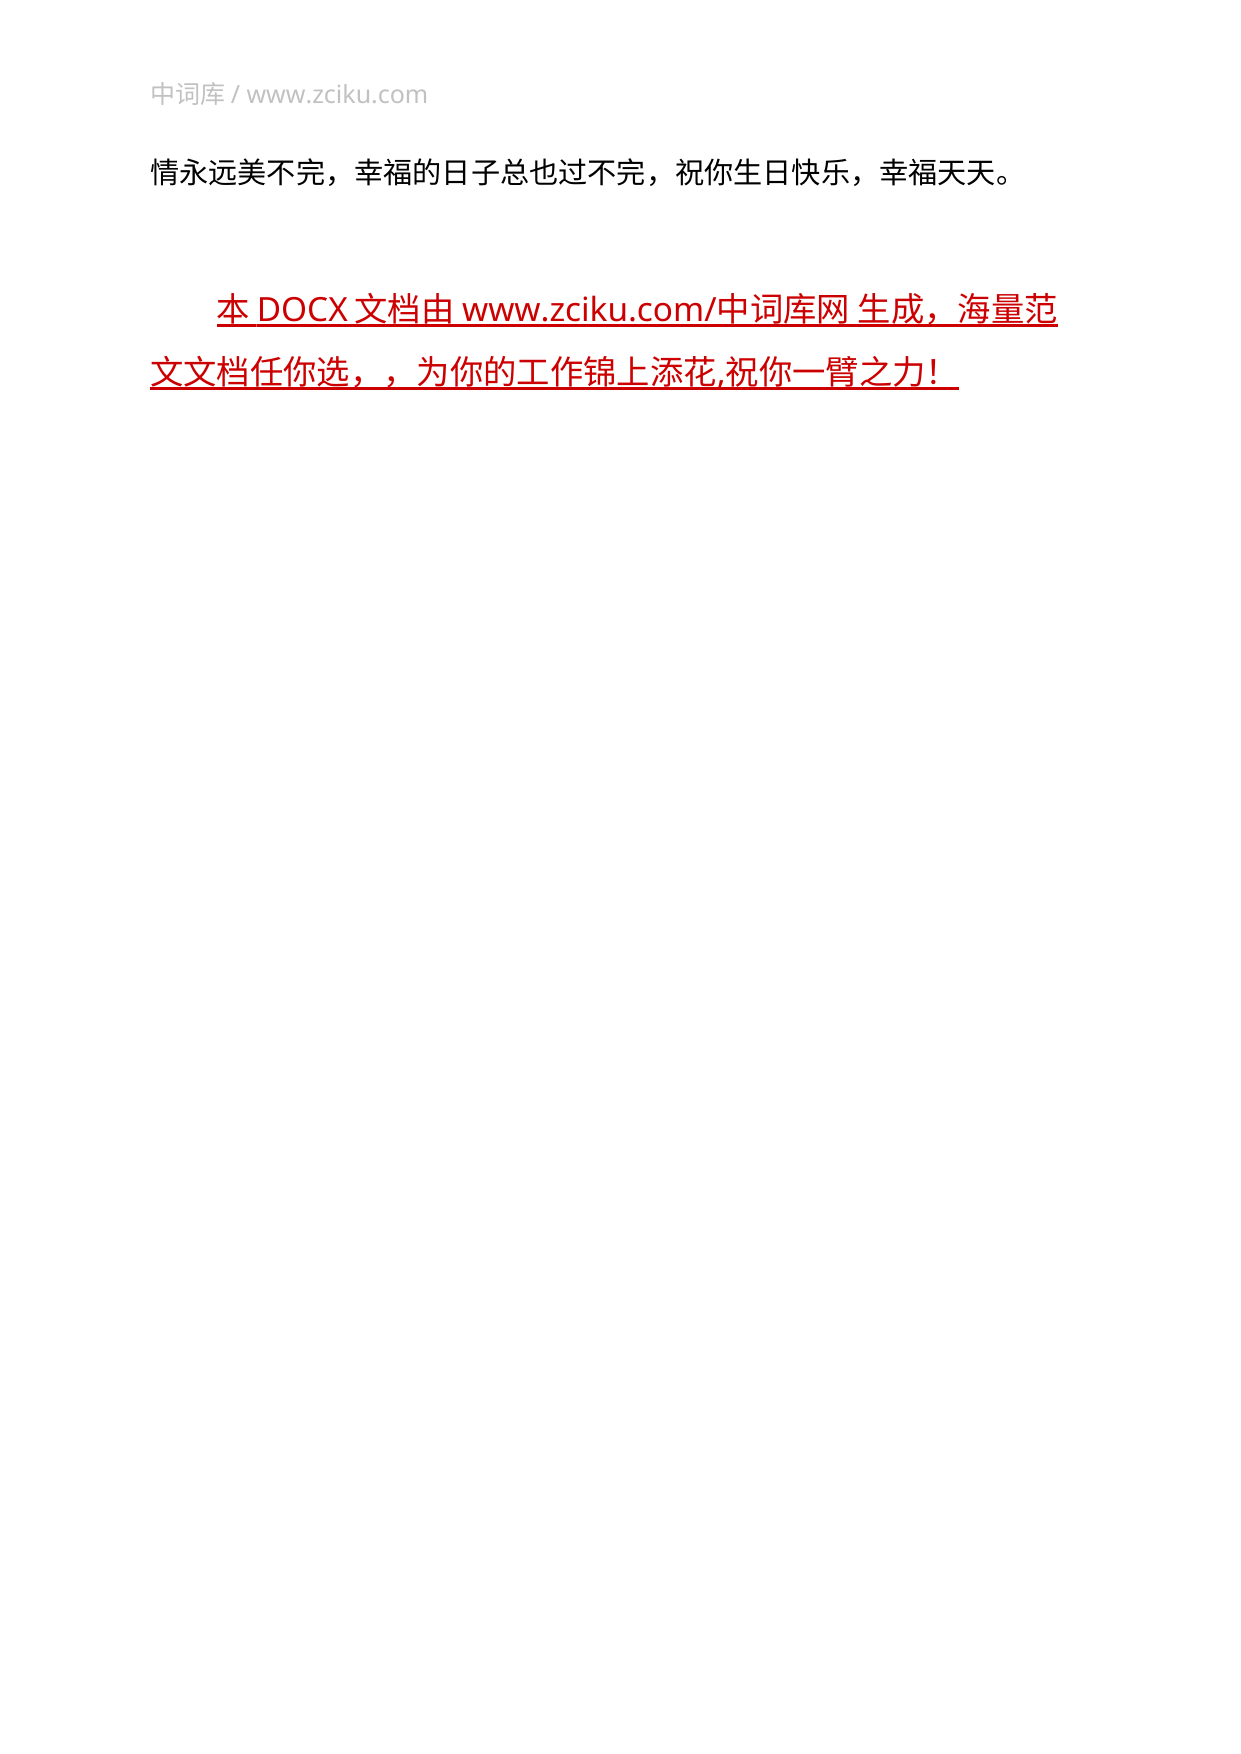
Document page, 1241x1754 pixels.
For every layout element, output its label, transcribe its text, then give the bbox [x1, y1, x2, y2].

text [150, 150, 1090, 192]
text 本DOCX文档由 www.zciku.com/中词库网 生成，海量范文文档任你选，，为你的工作锦上添花,祝你一臂之力！ [150, 283, 1090, 394]
